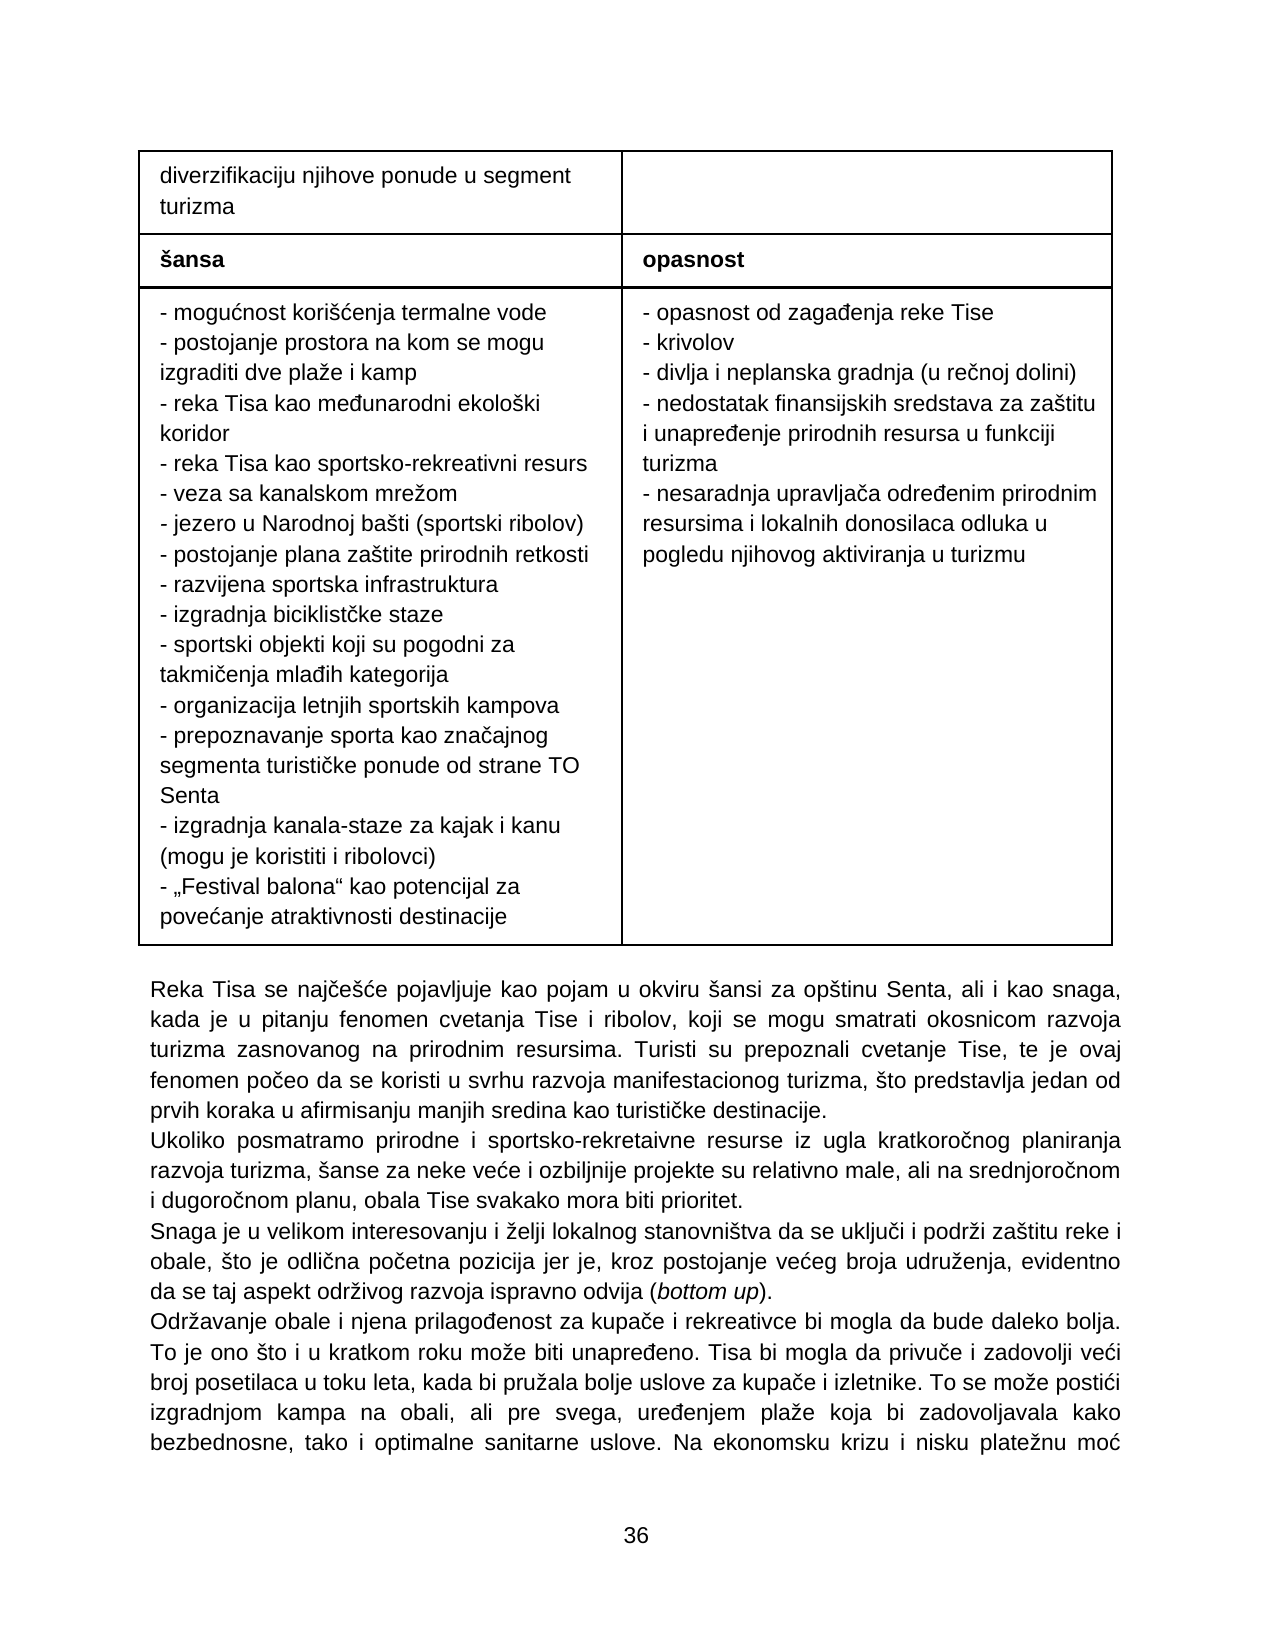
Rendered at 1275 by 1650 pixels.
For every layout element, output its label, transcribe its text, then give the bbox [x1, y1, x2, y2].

table_cell - mogućnost korišćenja termalne vode - postojanje prostora na kom se mogu izgraditi dve plaže i kamp - reka Tisa kao međunarodni ekološki koridor - reka Tisa kao sportsko-rekreativni resurs - veza sa kanalskom mrežom - jezero u Narodnoj bašti (sportski ribolov) - postojanje plana zaštite prirodnih retkosti - razvijena sportska infrastruktura - izgradnja biciklistčke staze - sportski objekti koji su pogodni za takmičenja mlađih kategorija - organizacija letnjih sportskih kampova - prepoznavanje sporta kao značajnog segmenta turističke ponude od strane TO Senta - izgradnja kanala-staze za kajak i kanu (mogu je koristiti i ribolovci) - „Festival balona“ kao potencijal za povećanje atraktivnosti destinаcije [140, 289, 621, 944]
table_cell opasnost [623, 235, 1111, 286]
table_cell šansa [140, 235, 621, 286]
text Reka Tisa se najčešće pojavljuje kao pojam u okviru šansi za opštinu Senta, ali i kao snaga, kada je u pitanju fenomen cvetanja Tise i ribolov, koji se mogu smatrati okosnicom razvoja turizma zasnovanog na prirodnim resursima. Turisti su prepoznali cvetanje Tise, te je ovaj fenomen počeo da se koristi u svrhu razvoja manifestacionog turizma, što predstavlja jedan od prvih koraka u afirmisanju manjih sredina kao turističke destinacije. [150, 976, 1122, 1123]
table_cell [140, 152, 621, 233]
text Snaga je u velikom interesovanju i želji lokalnog stanovništva da se uključi i podrži zaštitu reke i obale, što je odlična početna pozicija jer je, kroz postojanje većeg broja udruženja, evidentno da se taj aspekt održivog razvoja ispravno odvija (bottom up). [150, 1218, 1122, 1304]
text Ukoliko posmatramo prirodne i sportsko-rekretaivne resurse iz ugla kratkoročnog planiranja razvoja turizma, šanse za neke veće i ozbiljnije projekte su relativno male, ali na srednjoročnom i dugoročnom planu, obala Tise svakako mora biti prioritet. [150, 1127, 1122, 1214]
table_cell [623, 152, 1111, 233]
table_cell - opasnost od zagađenja reke Tise - krivolov - divlja i neplanska gradnja (u rečnoj dolini) - nedostatak finansijskih sredstava za zaštitu i unapređenje prirodnih resursa u funkciji turizma - nesaradnja upravljača određenim prirodnim resursima i lokalnih donosilaca odluka u pogledu njihovog aktiviranja u turizmu [623, 289, 1111, 944]
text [150, 1308, 1122, 1456]
